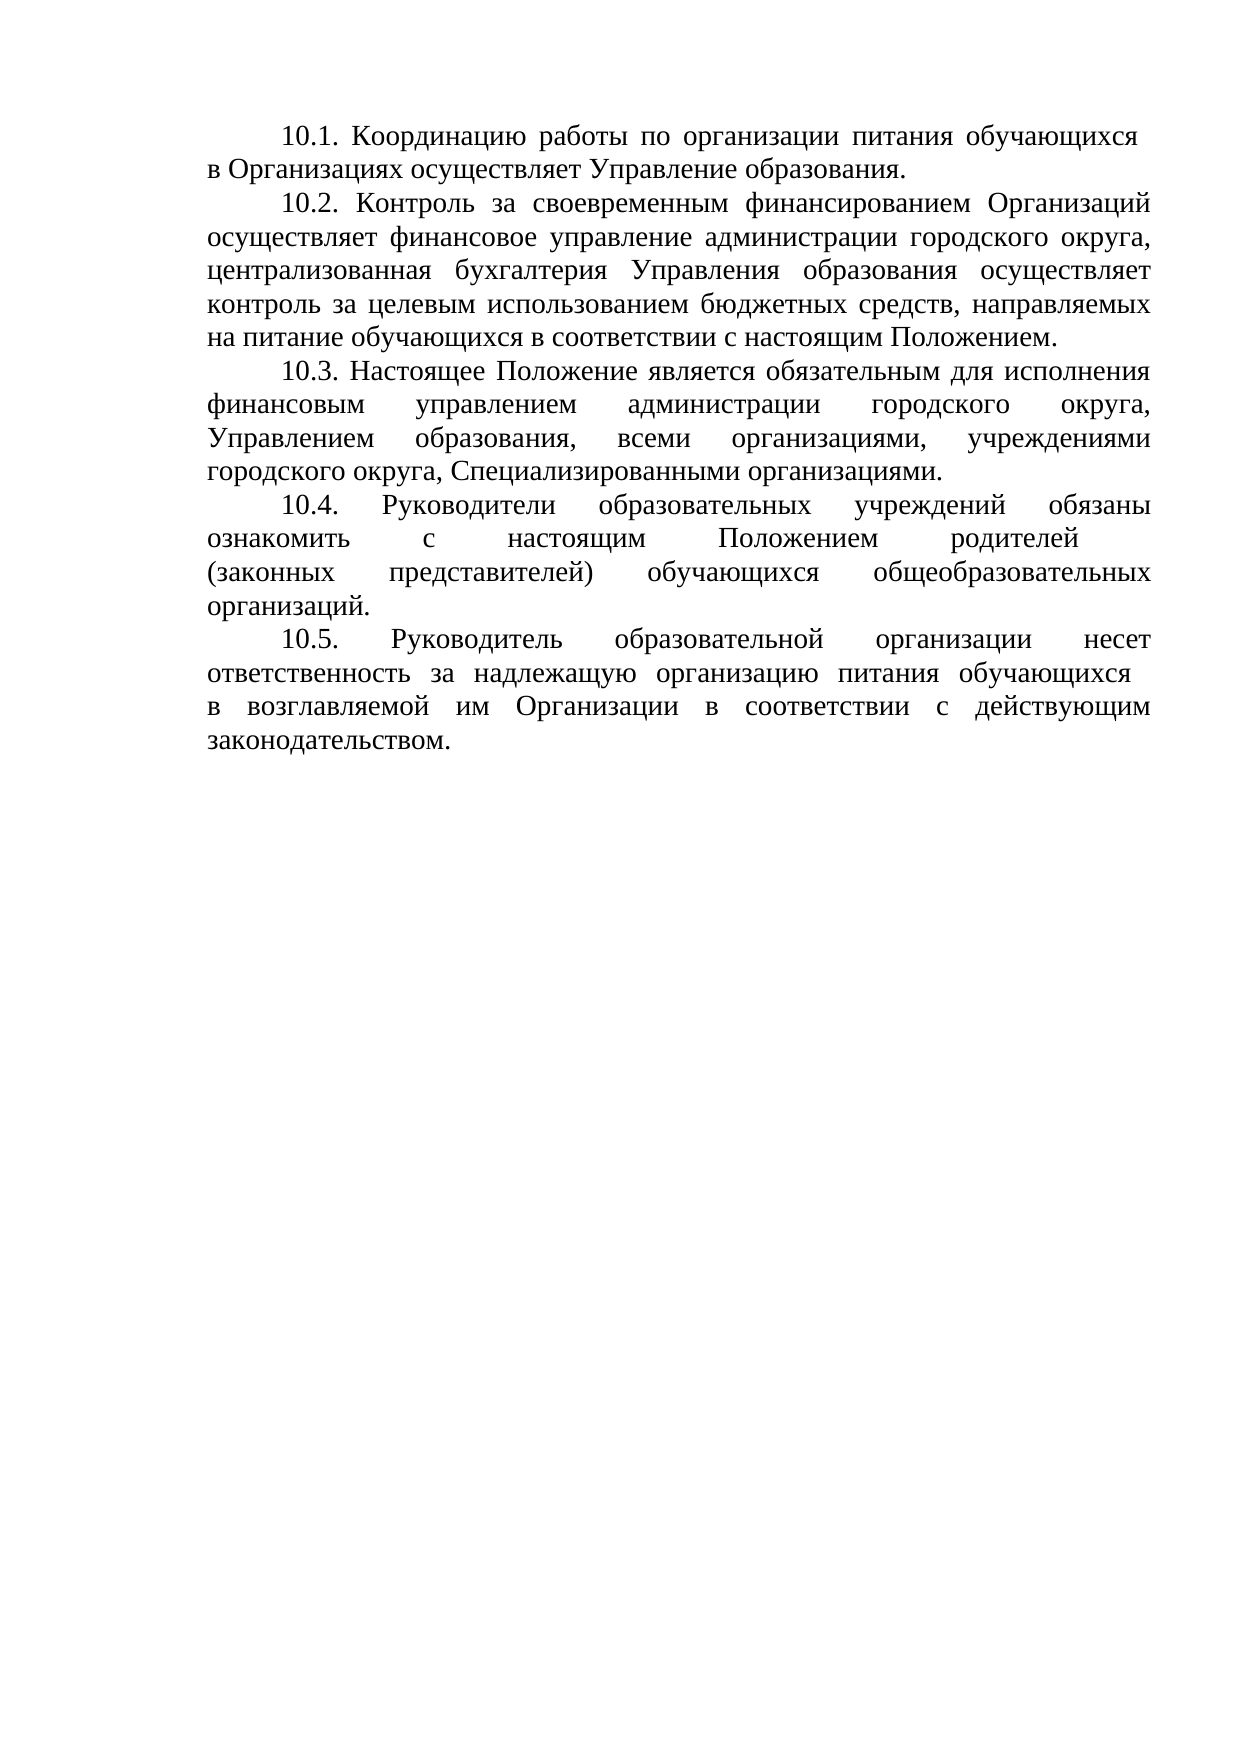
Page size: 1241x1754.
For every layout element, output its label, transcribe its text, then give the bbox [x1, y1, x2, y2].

text 10.1. Координацию работы по организации питания обучающихся в Организациях осуществляет Управление образования. [207, 118, 1152, 185]
text 10.3. Настоящее Положение является обязательным для исполнения финансовым управлением администрации городского округа, Управлением образования, всеми организациями, учреждениями городского округа, Специализированными организациями. [207, 353, 1152, 487]
text 10.4. Руководители образовательных учреждений обязаны ознакомить с настоящим Положением родителей (законных представителей) обучающихся общеобразовательных организаций. [207, 487, 1152, 621]
text 10.2. Контроль за своевременным финансированием Организаций осуществляет финансовое управление администрации городского округа, централизованная бухгалтерия Управления образования осуществляет контроль за целевым использованием бюджетных средств, направляемых на питание обучающихся в соответствии с настоящим Положением. [207, 185, 1152, 353]
text 10.5. Руководитель образовательной организации несет ответственность за надлежащую организацию питания обучающихся в возглавляемой им Организации в соответствии с действующим законодательством. [207, 621, 1152, 755]
